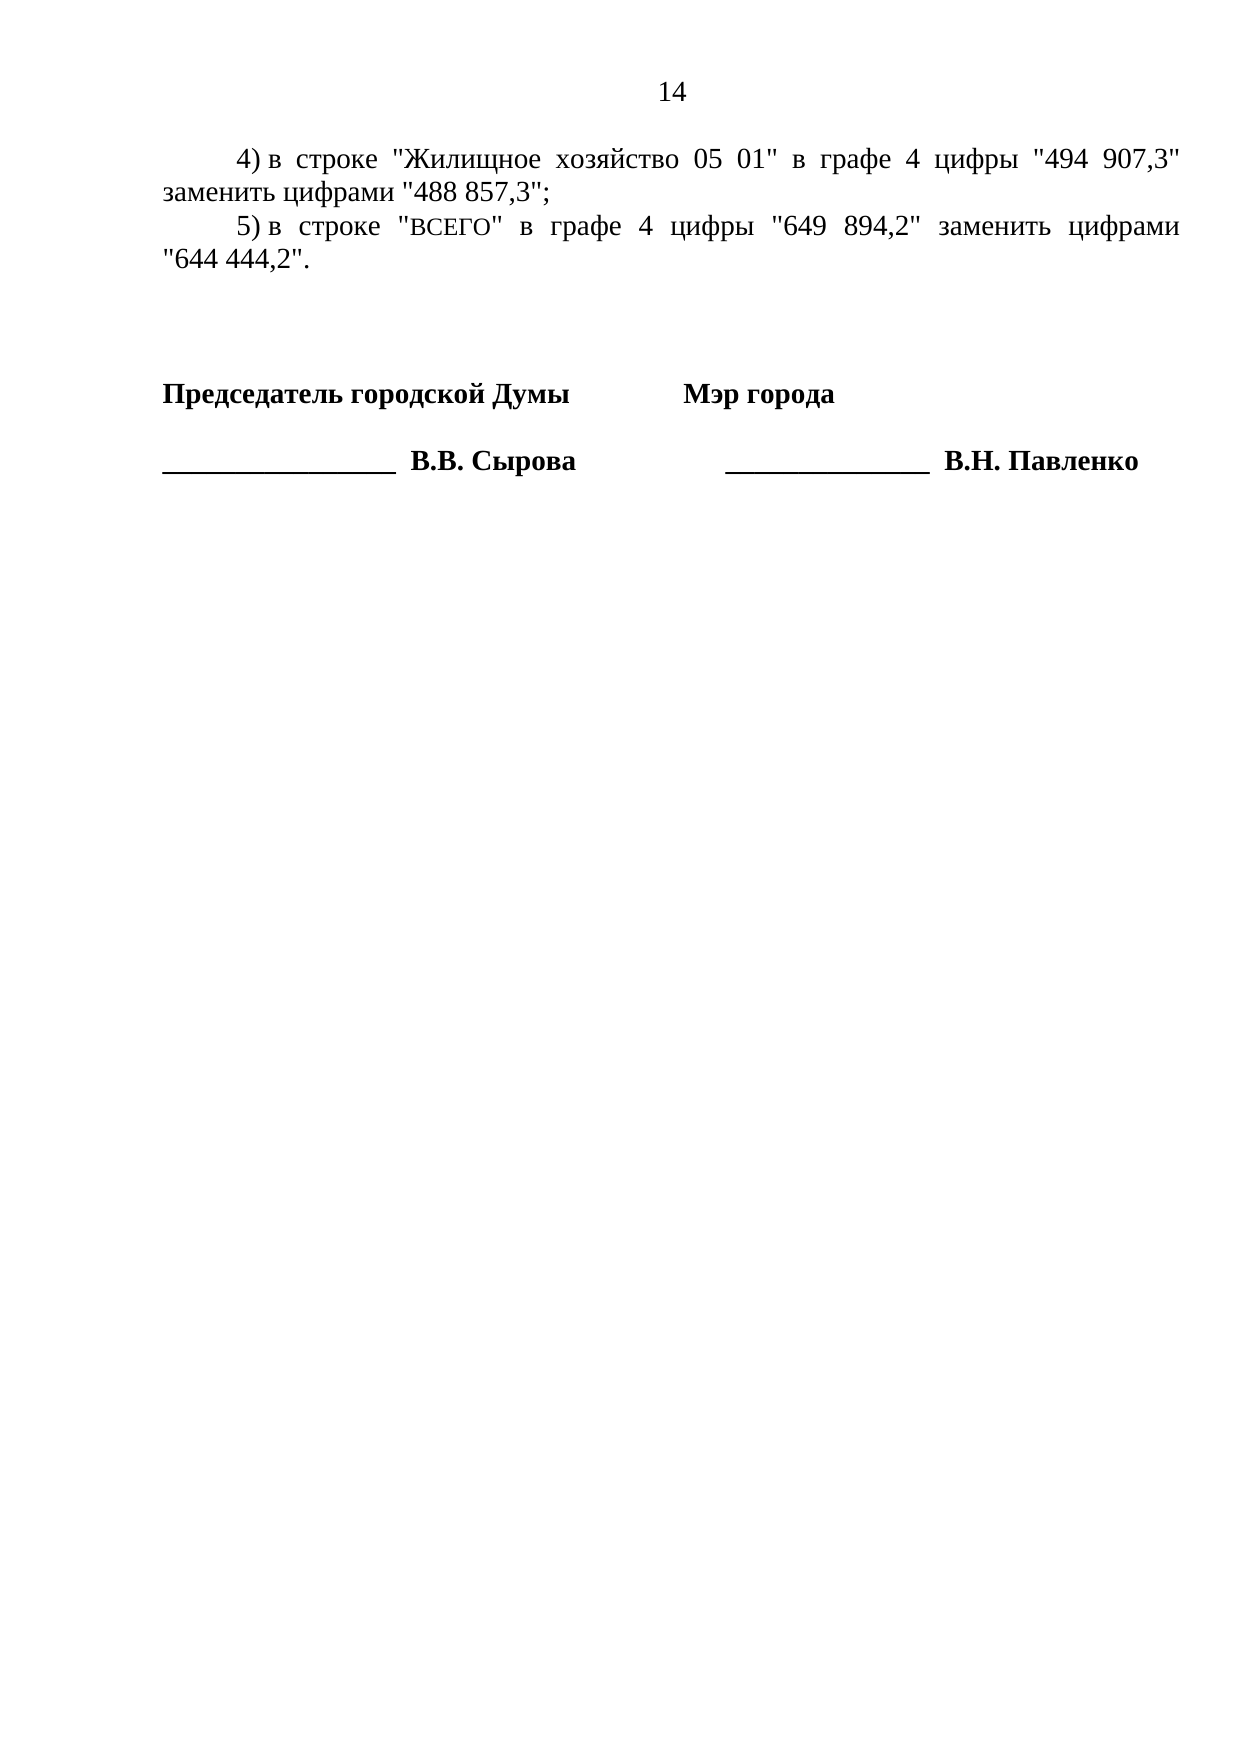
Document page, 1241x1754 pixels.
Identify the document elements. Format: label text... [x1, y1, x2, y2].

table_header Председатель городской Думы ________________ В.В. Сырова [151, 342, 672, 476]
list в строке "ВСЕГО" в графе 4 цифры "649 894,2" заменить цифрами "644 444,2". [162, 208, 1181, 275]
table_header Мэр города ______________ В.Н. Павленко [672, 342, 1192, 476]
list в строке "Жилищное хозяйство 05 01" в графе 4 цифры "494 907,3" заменить цифрами "488 857,3"; [162, 141, 1181, 208]
